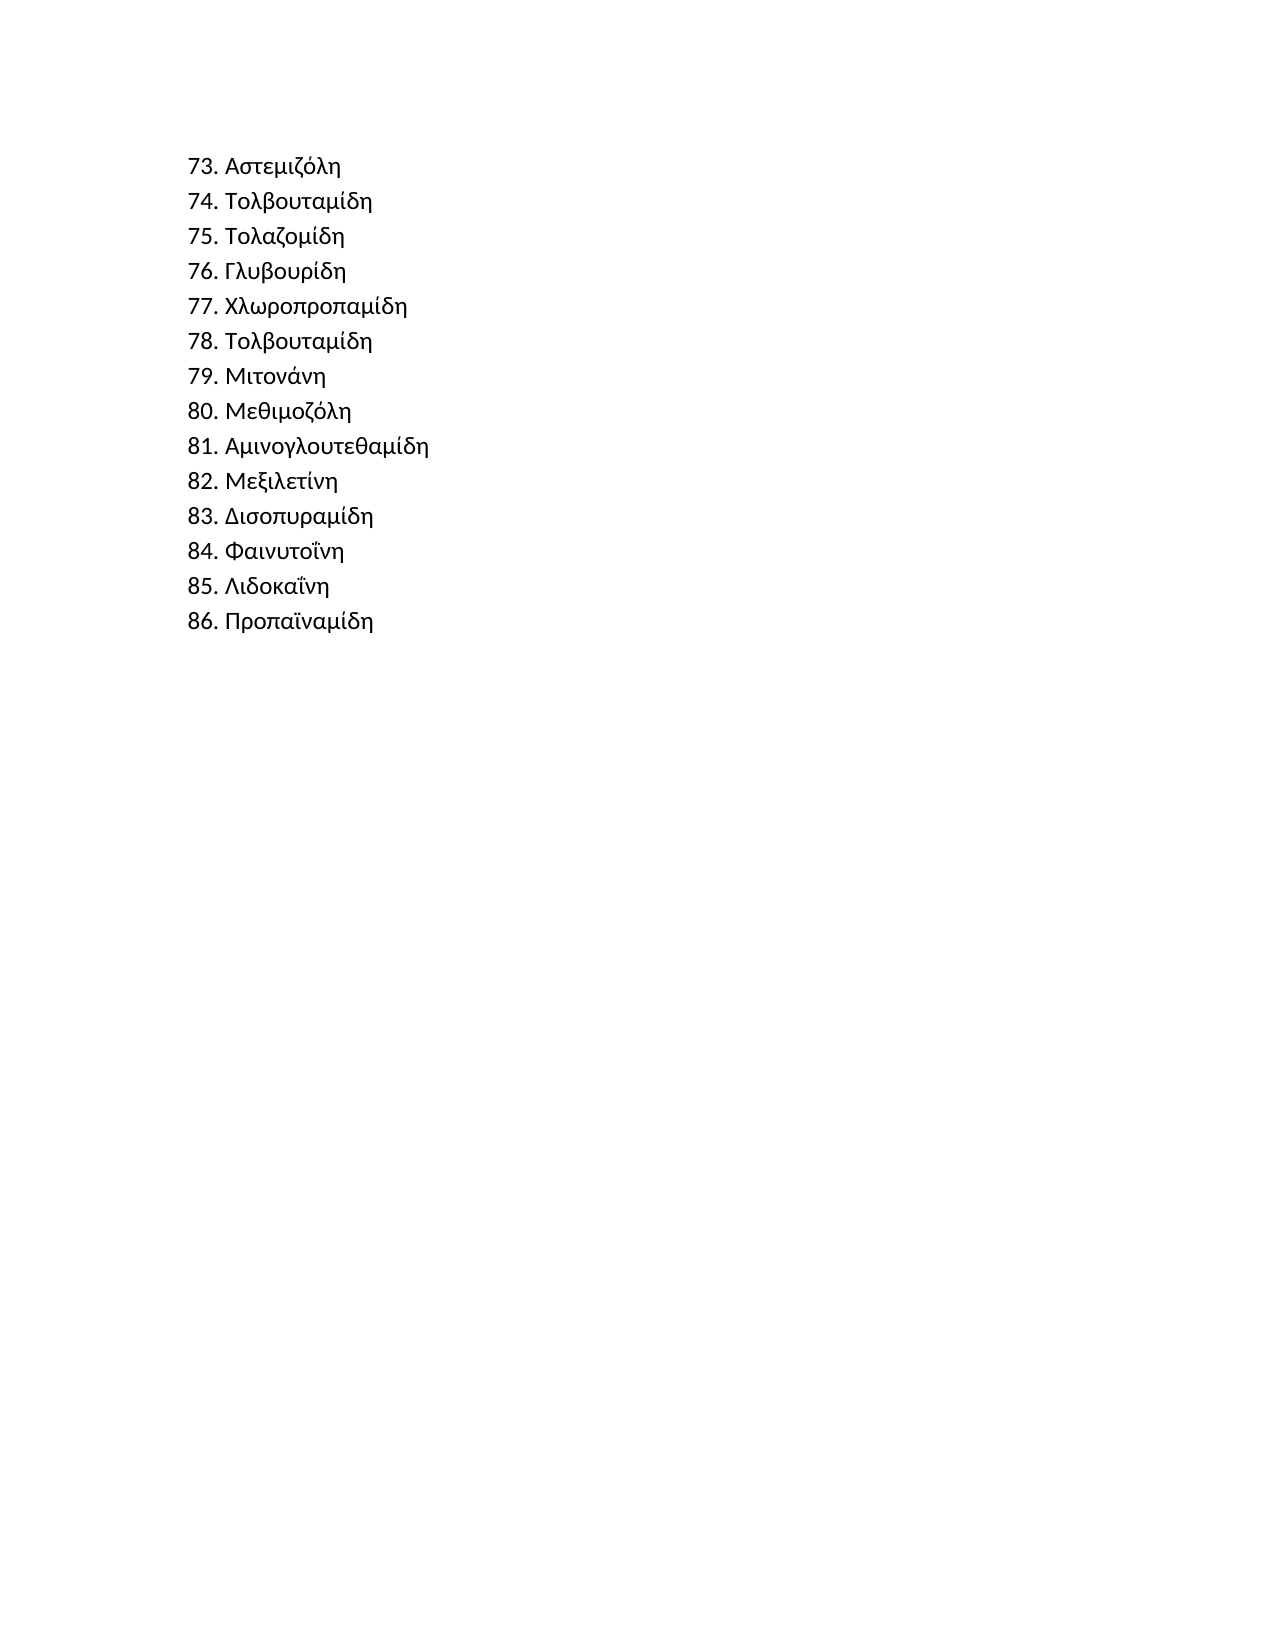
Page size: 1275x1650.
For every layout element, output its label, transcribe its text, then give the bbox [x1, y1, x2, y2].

list Λιδοκαΐνη [187, 570, 1125, 601]
list Γλυβουρίδη [187, 255, 1125, 286]
list Αστεμιζόλη [187, 150, 1125, 181]
list Μιτονάνη [187, 360, 1125, 391]
list Μεξιλετίνη [187, 465, 1125, 496]
list Τολβουταμίδη [187, 325, 1125, 356]
list Χλωροπροπαμίδη [187, 290, 1125, 321]
list Προπαϊναμίδη [187, 605, 1125, 636]
list Τολαζομίδη [187, 220, 1125, 251]
list Μεθιμοζόλη [187, 395, 1125, 426]
list Δισοπυραμίδη [187, 500, 1125, 531]
list Αμινογλουτεθαμίδη [187, 430, 1125, 461]
list Τολβουταμίδη [187, 185, 1125, 216]
list Φαινυτοΐνη [187, 535, 1125, 566]
